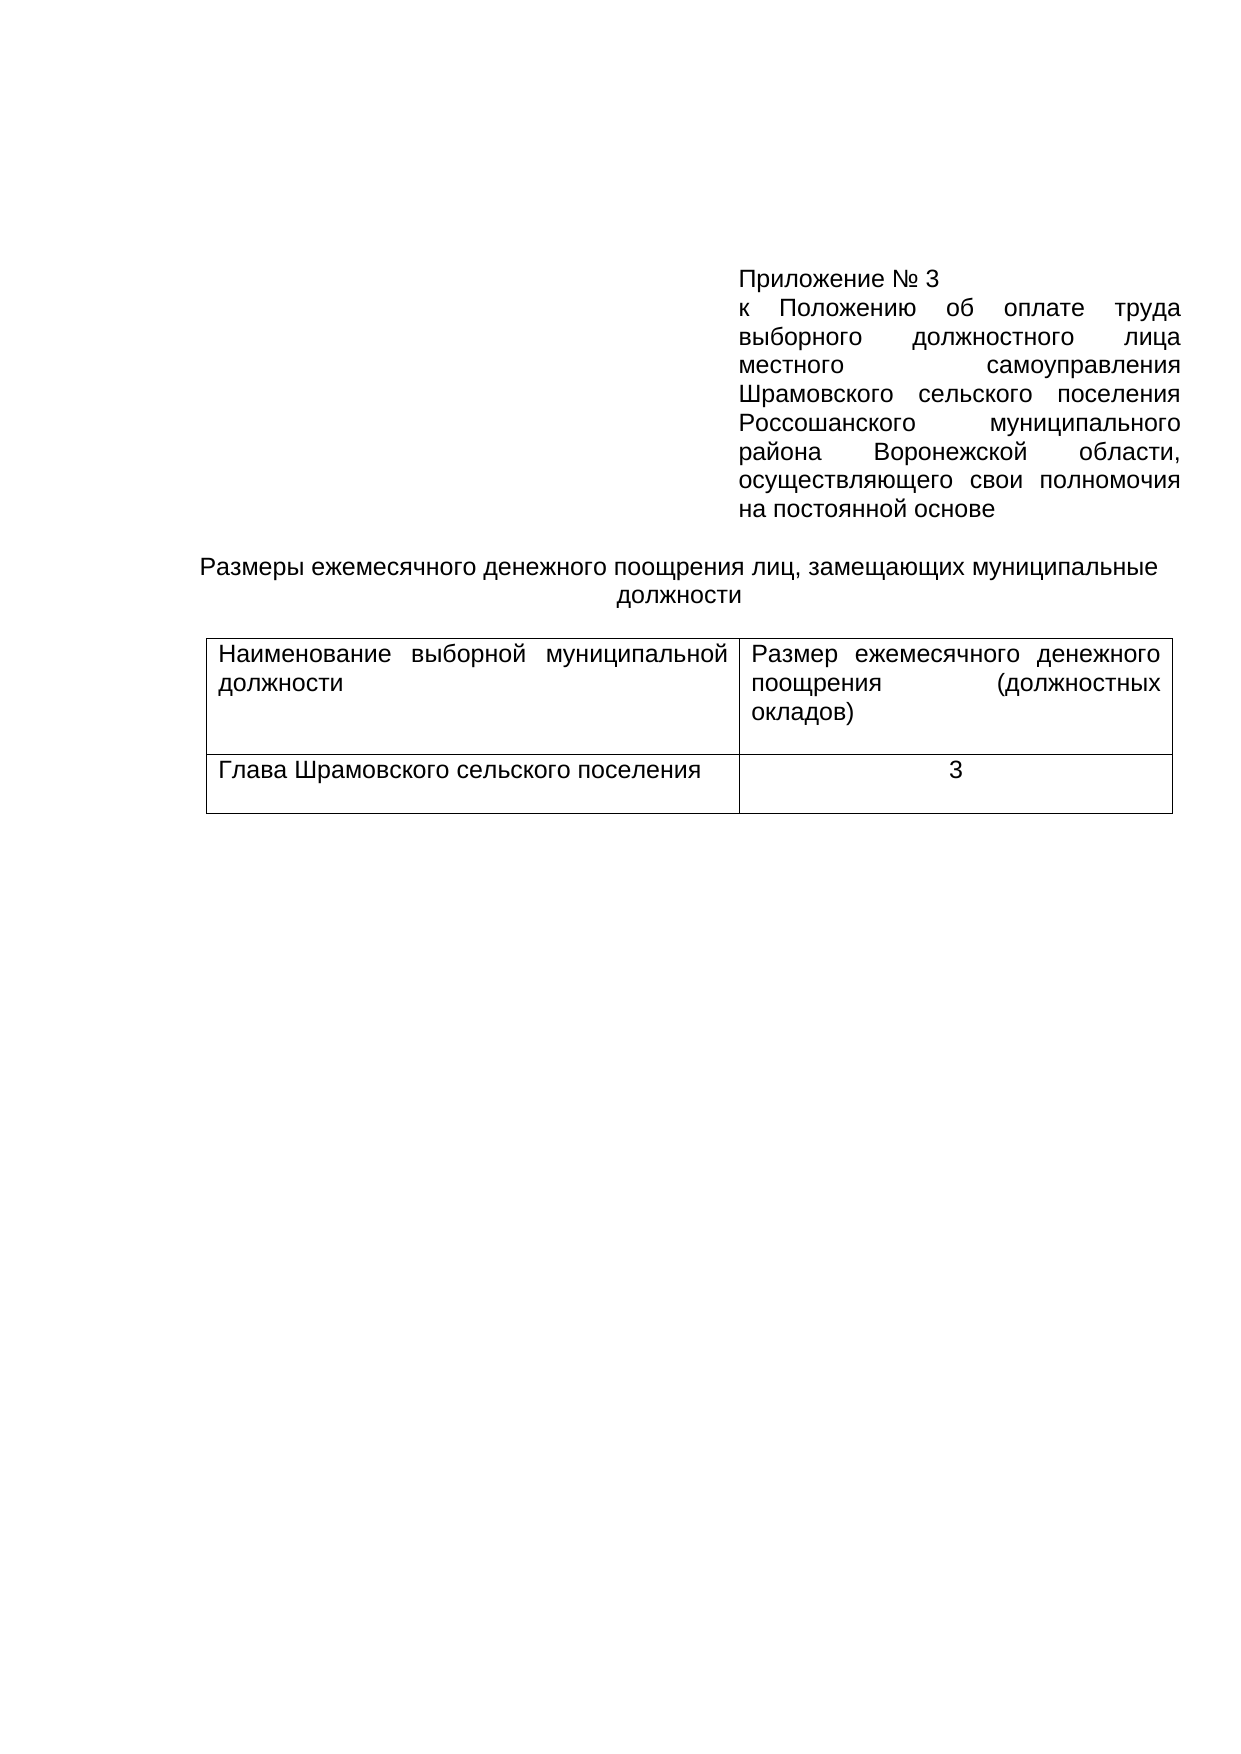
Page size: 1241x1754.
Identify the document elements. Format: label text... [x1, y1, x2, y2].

table_cell 3 [740, 755, 1172, 813]
text к Положению об оплате труда выборного должностного лица местного самоуправления Шрамовского сельского поселения Россошанского муниципального района Воронежской области, осуществляющего свои полномочия на постоянной основе [738, 293, 1181, 523]
table_header Размер ежемесячного денежного поощрения (должностных окладов) [740, 639, 1172, 754]
text Приложение № 3 [738, 264, 1181, 293]
table_header Наименование выборной муниципальной должности [207, 639, 739, 754]
text Размеры ежемесячного денежного поощрения лиц, замещающих муниципальные должности [177, 552, 1181, 609]
table_cell Глава Шрамовского сельского поселения [207, 755, 739, 813]
